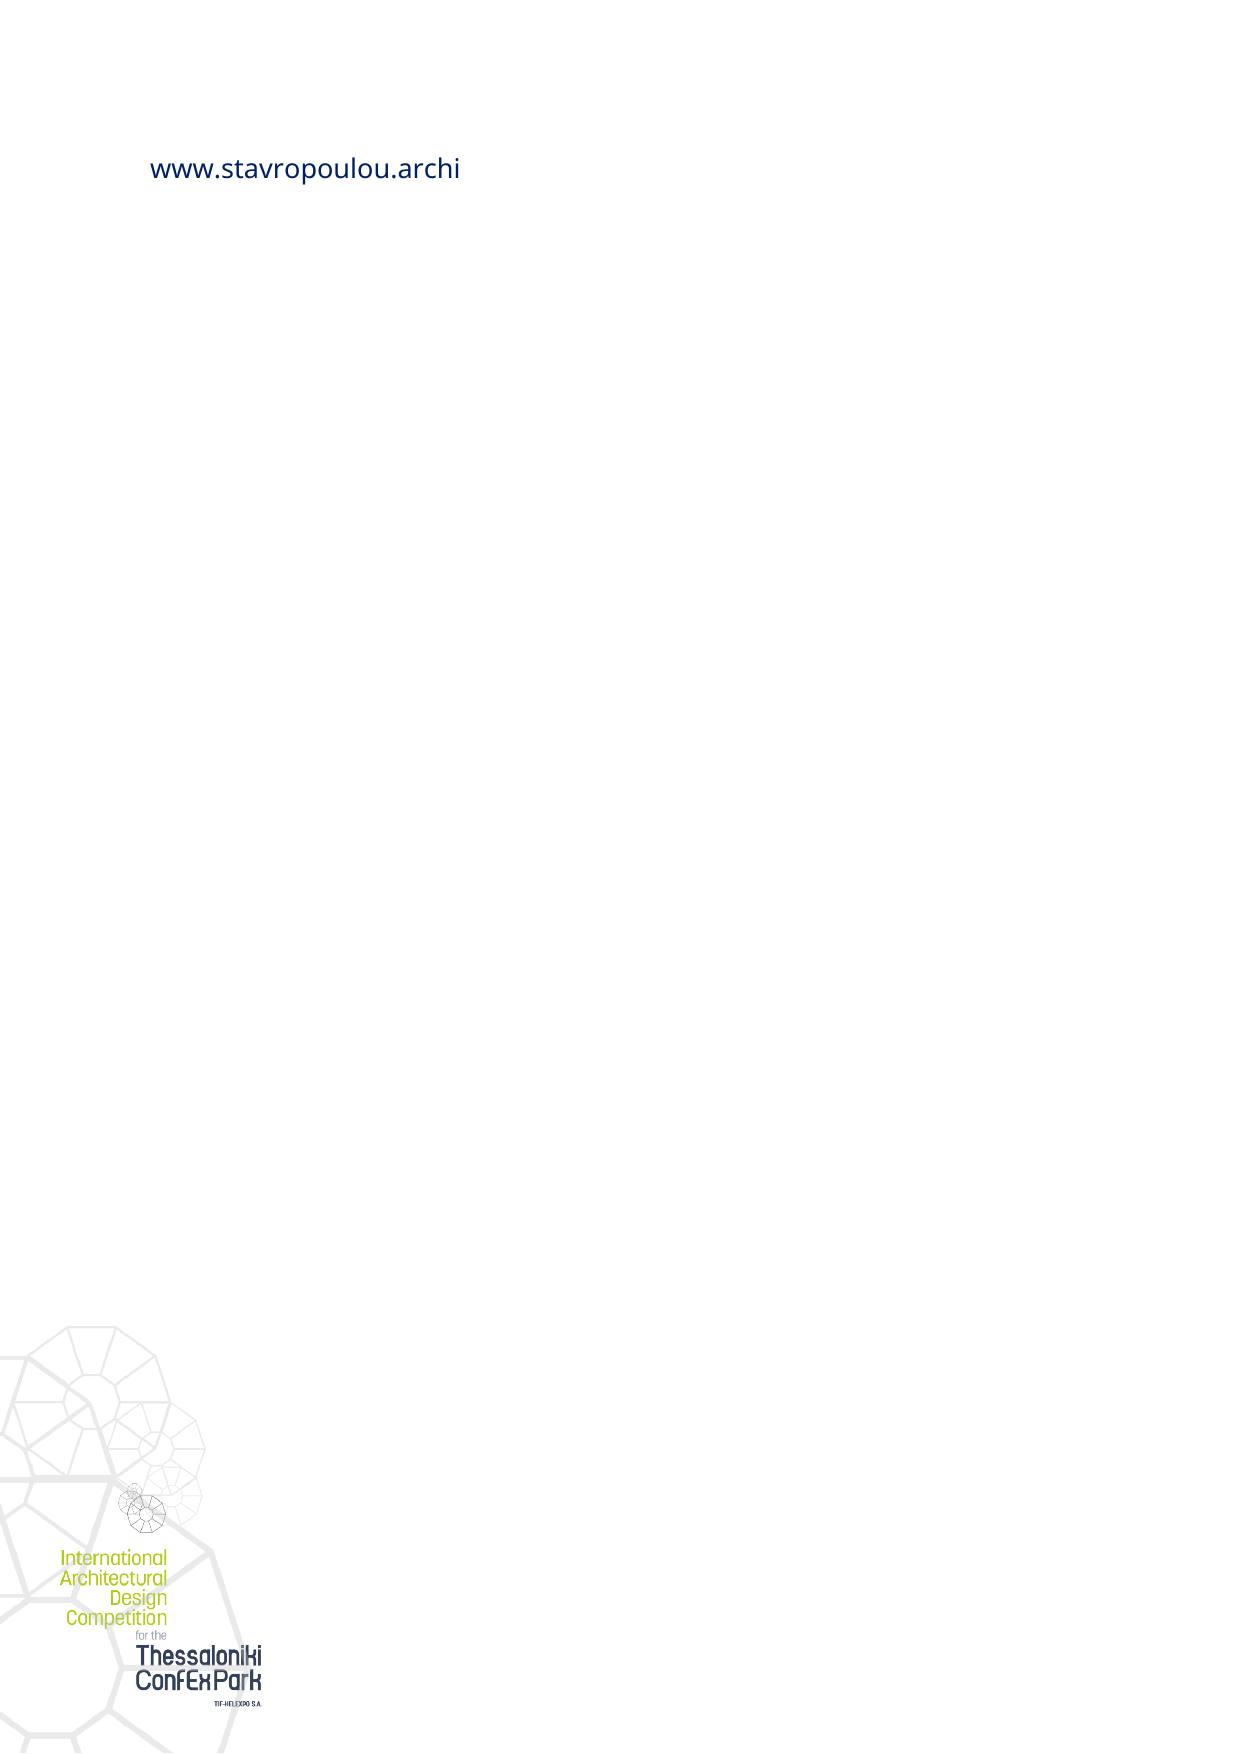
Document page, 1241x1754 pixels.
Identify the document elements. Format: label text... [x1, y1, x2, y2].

picture [0, 1298, 282, 1753]
text www.stavropoulou.archi [150, 150, 1090, 187]
